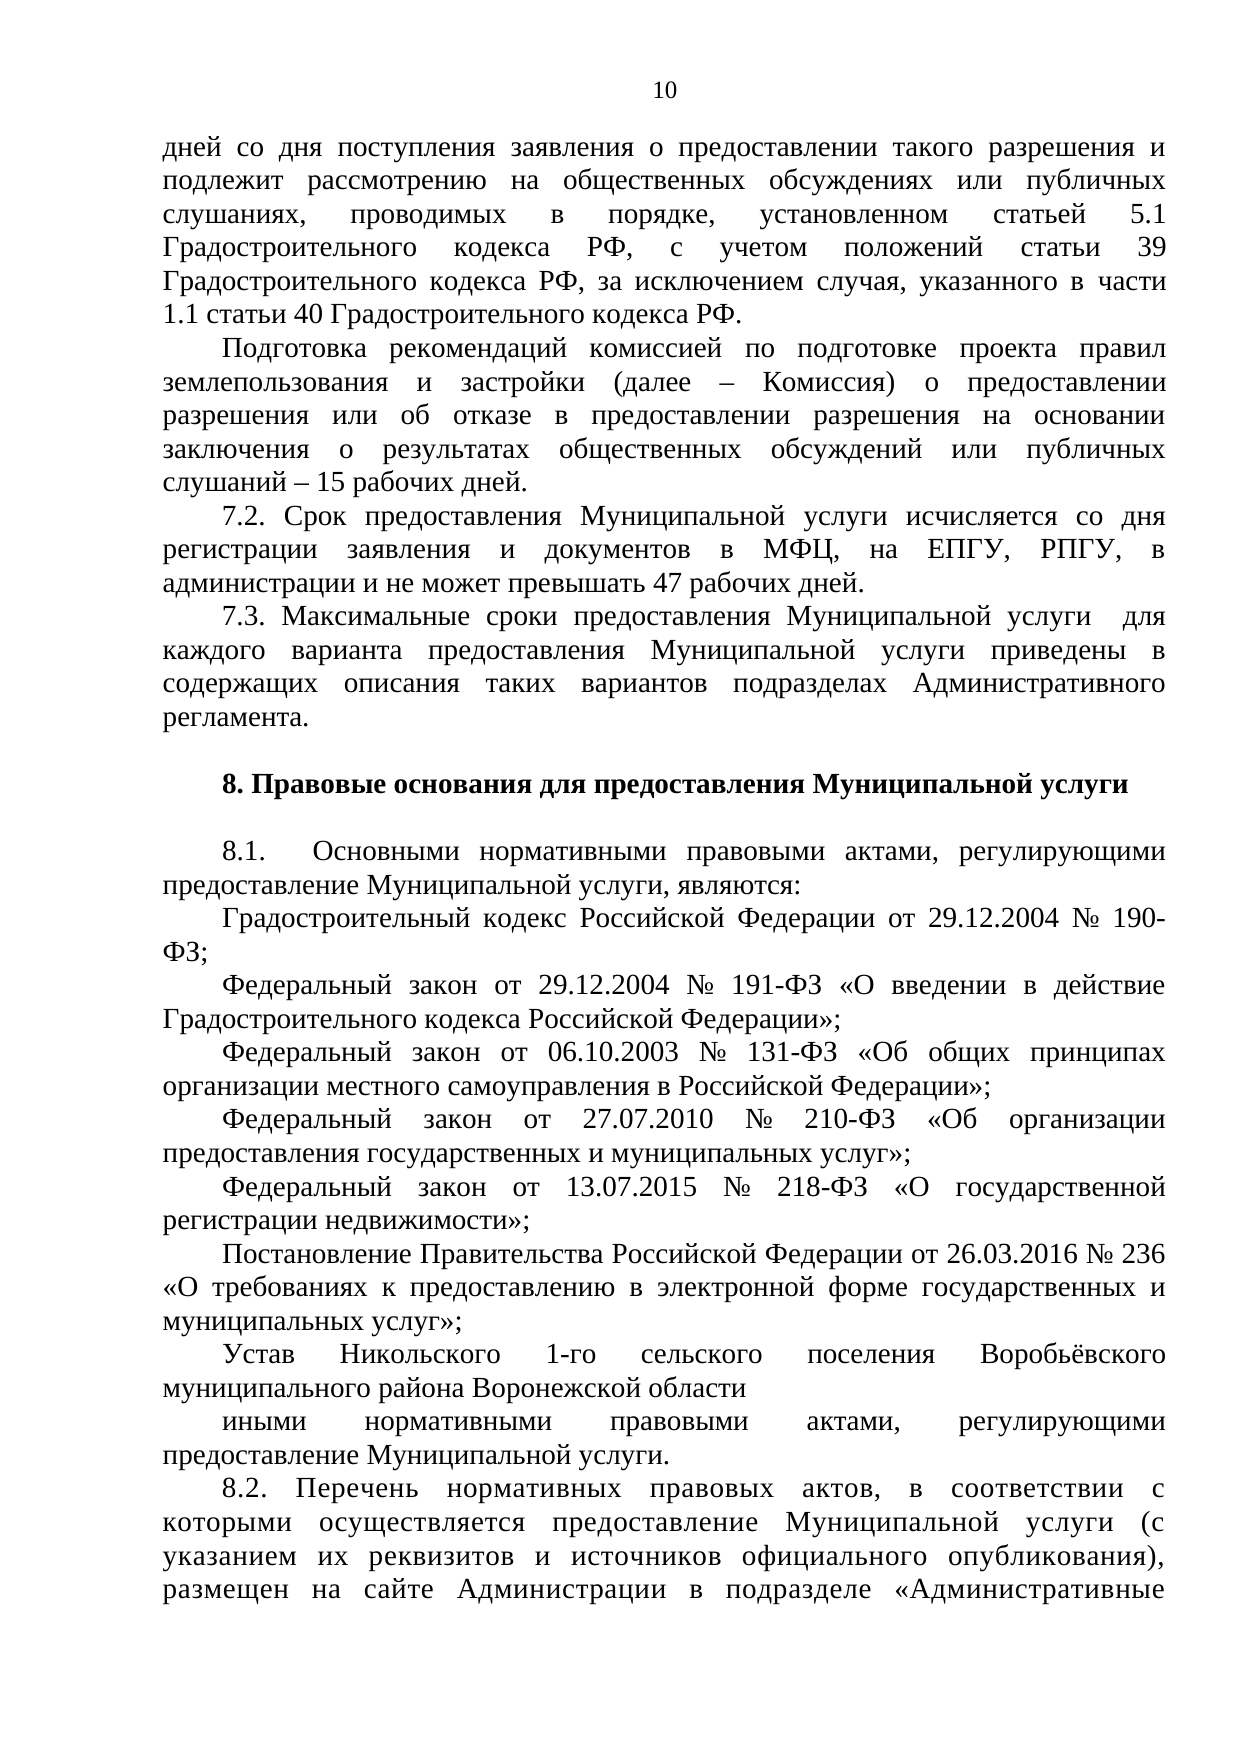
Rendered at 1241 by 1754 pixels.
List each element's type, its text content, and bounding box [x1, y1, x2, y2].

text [162, 129, 1167, 330]
text Федеральный закон от 29.12.2004 № 191-ФЗ «О введении в действие Градостроительного кодекса Российской Федерации»; [162, 967, 1167, 1034]
text Градостроительный кодекс Российской Федерации от 29.12.2004 № 190-ФЗ; [162, 900, 1167, 967]
text иными нормативными правовыми актами, регулирующими предоставление Муниципальной услуги. [162, 1403, 1167, 1471]
text Федеральный закон от 06.10.2003 № 131-ФЗ «Об общих принципах организации местного самоуправления в Российской Федерации»; [162, 1034, 1167, 1102]
text 8.1. Основными нормативными правовыми актами, регулирующими предоставление Муниципальной услуги, являются: [162, 833, 1167, 900]
text Федеральный закон от 27.07.2010 № 210-ФЗ «Об организации предоставления государственных и муниципальных услуг»; [162, 1102, 1167, 1169]
text Подготовка рекомендаций комиссией по подготовке проекта правил землепользования и застройки (далее – Комиссия) о предоставлении разрешения или об отказе в предоставлении разрешения на основании заключения о результатах общественных обсуждений или публичных слушаний – 15 рабочих дней. [162, 330, 1167, 498]
text 7.2. Срок предоставления Муниципальной услуги исчисляется со дня регистрации заявления и документов в МФЦ, на ЕПГУ, РПГУ, в администрации и не может превышать 47 рабочих дней. [162, 498, 1167, 598]
text Постановление Правительства Российской Федерации от 26.03.2016 № 236 «О требованиях к предоставлению в электронной форме государственных и муниципальных услуг»; [162, 1236, 1167, 1336]
text 8. Правовые основания для предоставления Муниципальной услуги [162, 766, 1167, 800]
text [162, 1471, 1167, 1605]
text Устав Никольского 1-го сельского поселения Воробьёвского муниципального района Воронежской области [162, 1336, 1167, 1403]
text Федеральный закон от 13.07.2015 № 218-ФЗ «О государственной регистрации недвижимости»; [162, 1169, 1167, 1236]
text 7.3. Максимальные сроки предоставления Муниципальной услуги для каждого варианта предоставления Муниципальной услуги приведены в содержащих описания таких вариантов подразделах Административного регламента. [162, 598, 1167, 733]
